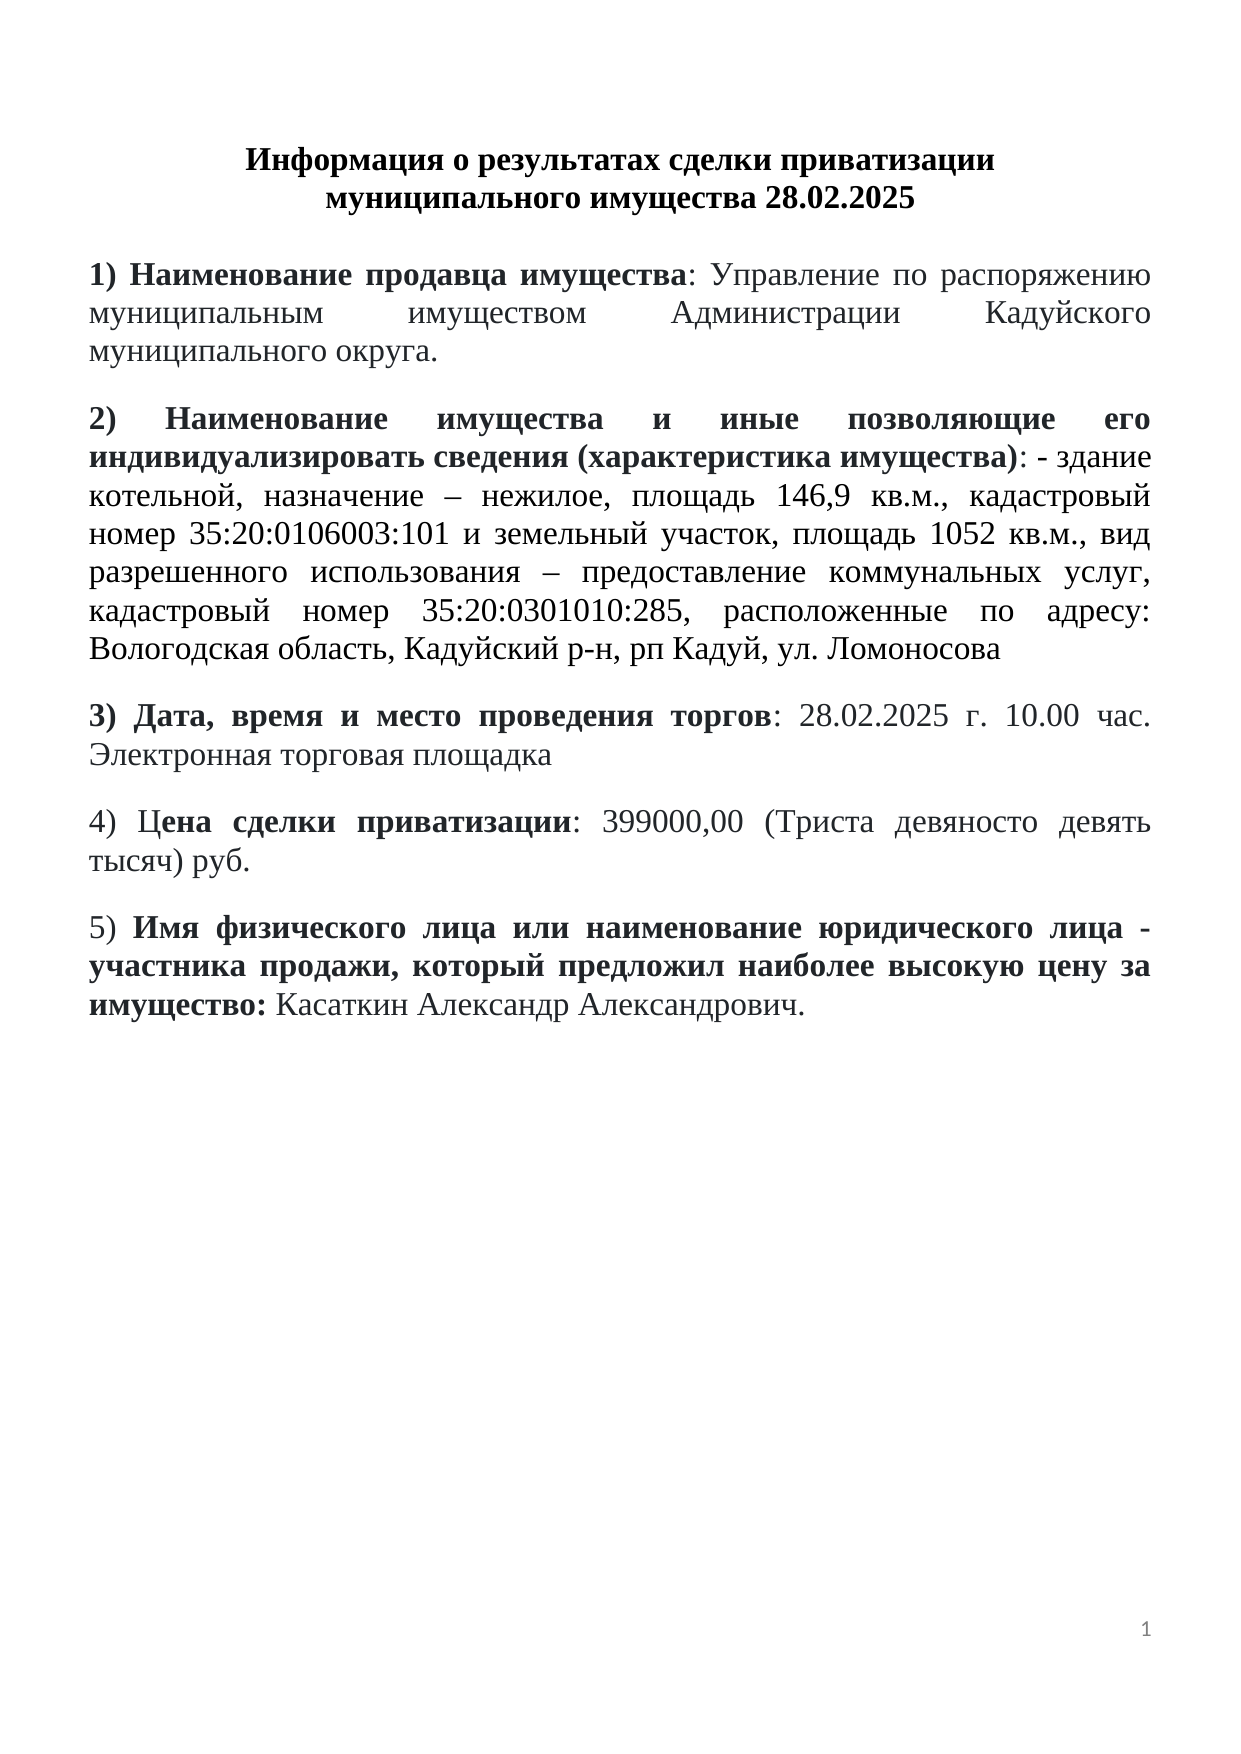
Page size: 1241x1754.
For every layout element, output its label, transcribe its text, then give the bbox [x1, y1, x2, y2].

text 1) Наименование продавца имущества: Управление по распоряжению муниципальным имуществом Администрации Кадуйского муниципального округа. [89, 254, 1152, 369]
text муниципального имущества 28.02.2025 [89, 177, 1152, 216]
text 2) Наименование имущества и иные позволяющие его индивидуализировать сведения (характеристика имущества): - здание котельной, назначение – нежилое, площадь 146,9 кв.м., кадастровый номер 35:20:0106003:101 и земельный участок, площадь 1052 кв.м., вид разрешенного использования – предоставление коммунальных услуг, кадастровый номер 35:20:0301010:285, расположенные по адресу: Вологодская область, Кадуйский р-н, рп Кадуй, ул. Ломоносова [89, 398, 1152, 667]
text 5) Имя физического лица или наименование юридического лица - участника продажи, который предложил наиболее высокую цену за имущество: Касаткин Александр Александрович. [89, 907, 1152, 1022]
text 3) Дата, время и место проведения торгов: 28.02.2025 г. 10.00 час. Электронная торговая площадка [89, 696, 1152, 772]
text Информация о результатах сделки приватизации [89, 139, 1152, 177]
text 4) Цена сделки приватизации: 399000,00 (Триста девяносто девять тысяч) руб. [89, 802, 1152, 878]
